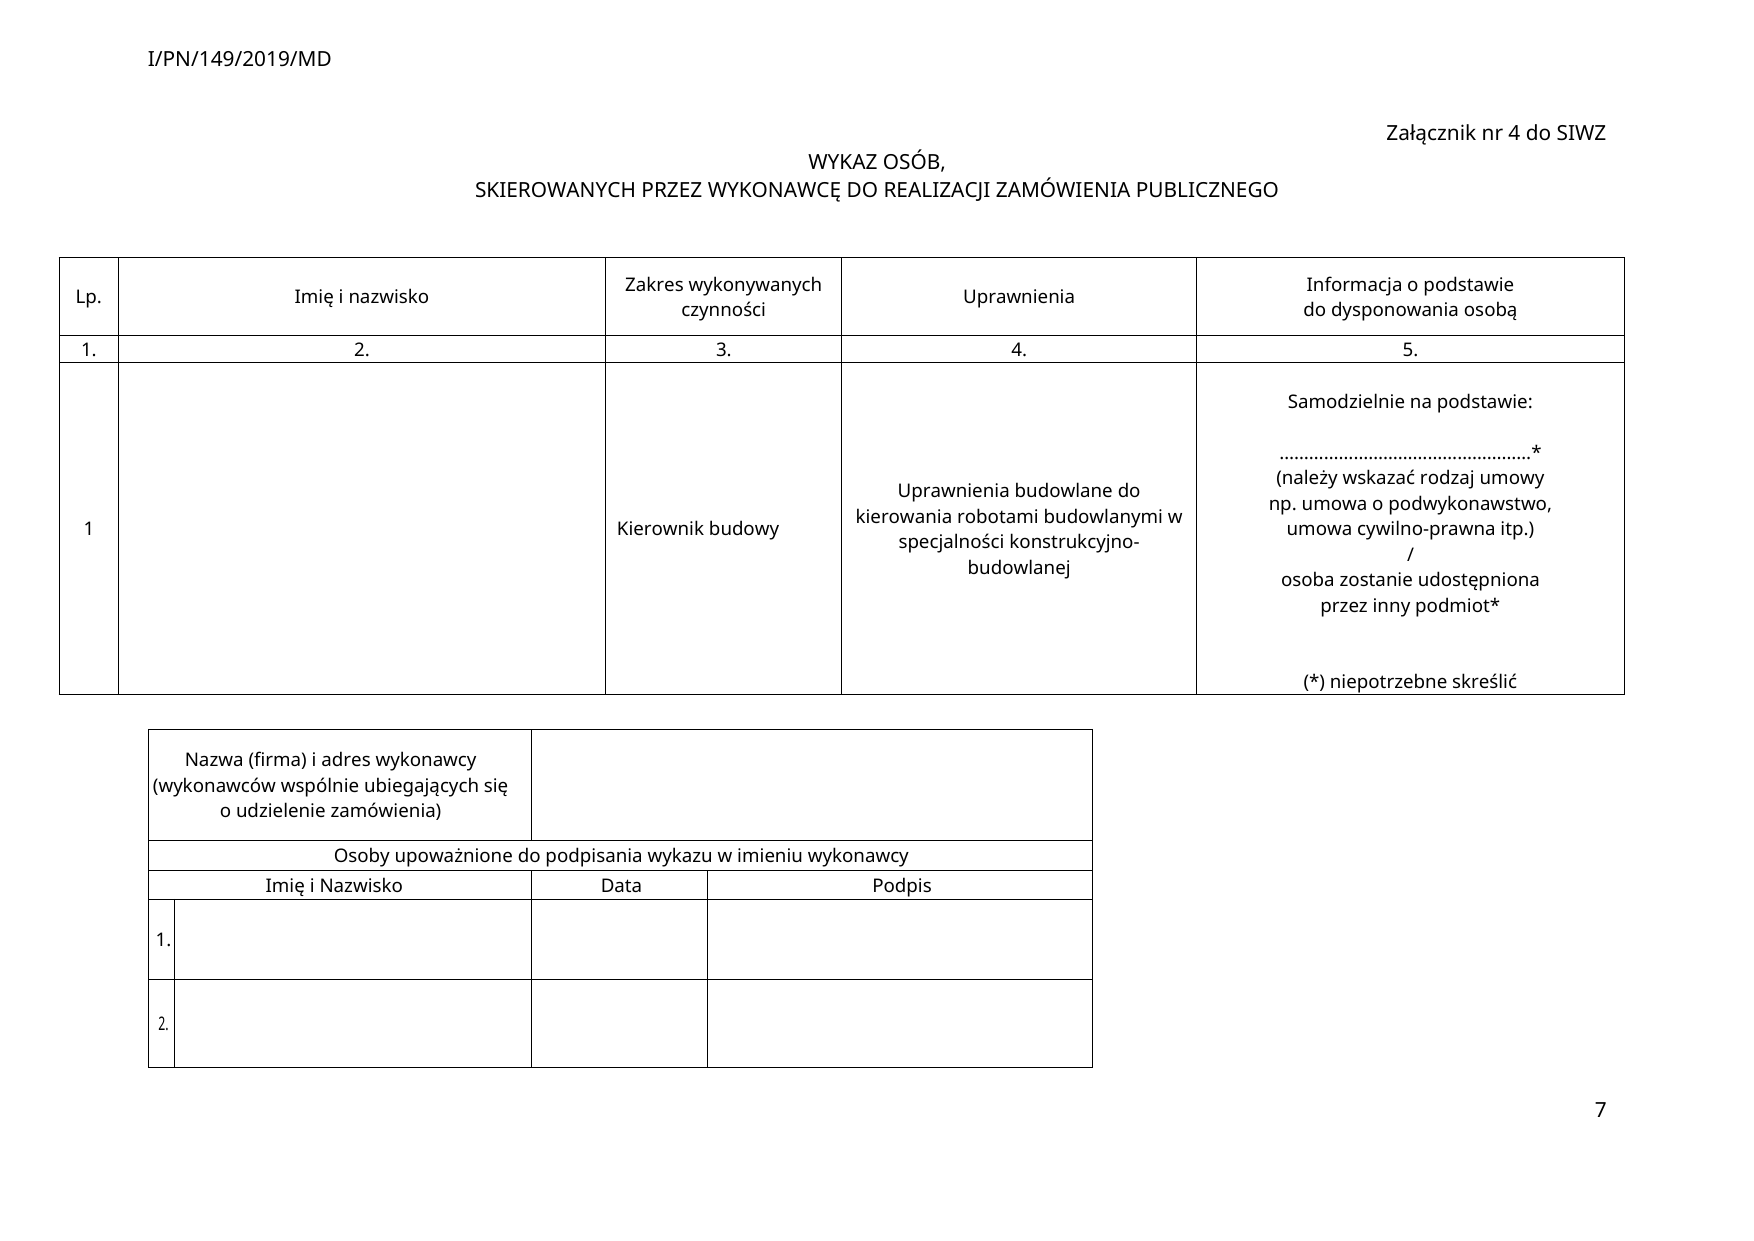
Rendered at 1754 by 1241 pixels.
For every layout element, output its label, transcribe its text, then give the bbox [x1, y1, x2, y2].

table_cell 1. [60, 336, 118, 362]
table_header [532, 730, 1092, 840]
table_cell 5. [1197, 336, 1624, 362]
table_header Uprawnienia [842, 258, 1196, 335]
table_cell 2. [119, 336, 605, 362]
table_header Zakres wykonywanych czynności [606, 258, 841, 335]
table_header Lp. [60, 258, 118, 335]
table_cell [175, 980, 531, 1067]
table_cell [708, 900, 1092, 979]
table_cell Podpis [708, 871, 1092, 899]
text Załącznik nr 4 do SIWZ [148, 118, 1606, 147]
table_cell Samodzielnie na podstawie: ……………………………………………* (należy wskazać rodzaj umowy np. umowa o podwykonawstwo, umowa cywilno-prawna itp.) / osoba zostanie udostępniona przez inny podmiot* (*) niepotrzebne skreślić [1197, 363, 1624, 694]
table_header Imię i nazwisko [119, 258, 605, 335]
table_header Nazwa (firma) i adres wykonawcy (wykonawców wspólnie ubiegających się o udzielenie zamówienia) [149, 730, 531, 840]
table_cell [119, 363, 605, 694]
table_cell Osoby upoważnione do podpisania wykazu w imieniu wykonawcy [149, 841, 1092, 870]
table_cell Data [532, 871, 707, 899]
table_cell [175, 900, 531, 979]
table_cell 4. [842, 336, 1196, 362]
table_cell Imię i Nazwisko [149, 871, 531, 899]
table_header Informacja o podstawie do dysponowania osobą [1197, 258, 1624, 335]
table_cell 2. [149, 980, 174, 1067]
text WYKAZ OSÓB, SKIEROWANYCH PRZEZ WYKONAWCĘ DO REALIZACJI ZAMÓWIENIA PUBLICZNEGO [148, 147, 1606, 204]
table_cell [708, 980, 1092, 1067]
table_cell [532, 980, 707, 1067]
table_cell 3. [606, 336, 841, 362]
table_cell Kierownik budowy [606, 363, 841, 694]
table_cell 1. [149, 900, 174, 979]
table_cell Uprawnienia budowlane do kierowania robotami budowlanymi w specjalności konstrukcyjno-budowlanej [842, 363, 1196, 694]
table_cell [532, 900, 707, 979]
table_cell 1 [60, 363, 118, 694]
